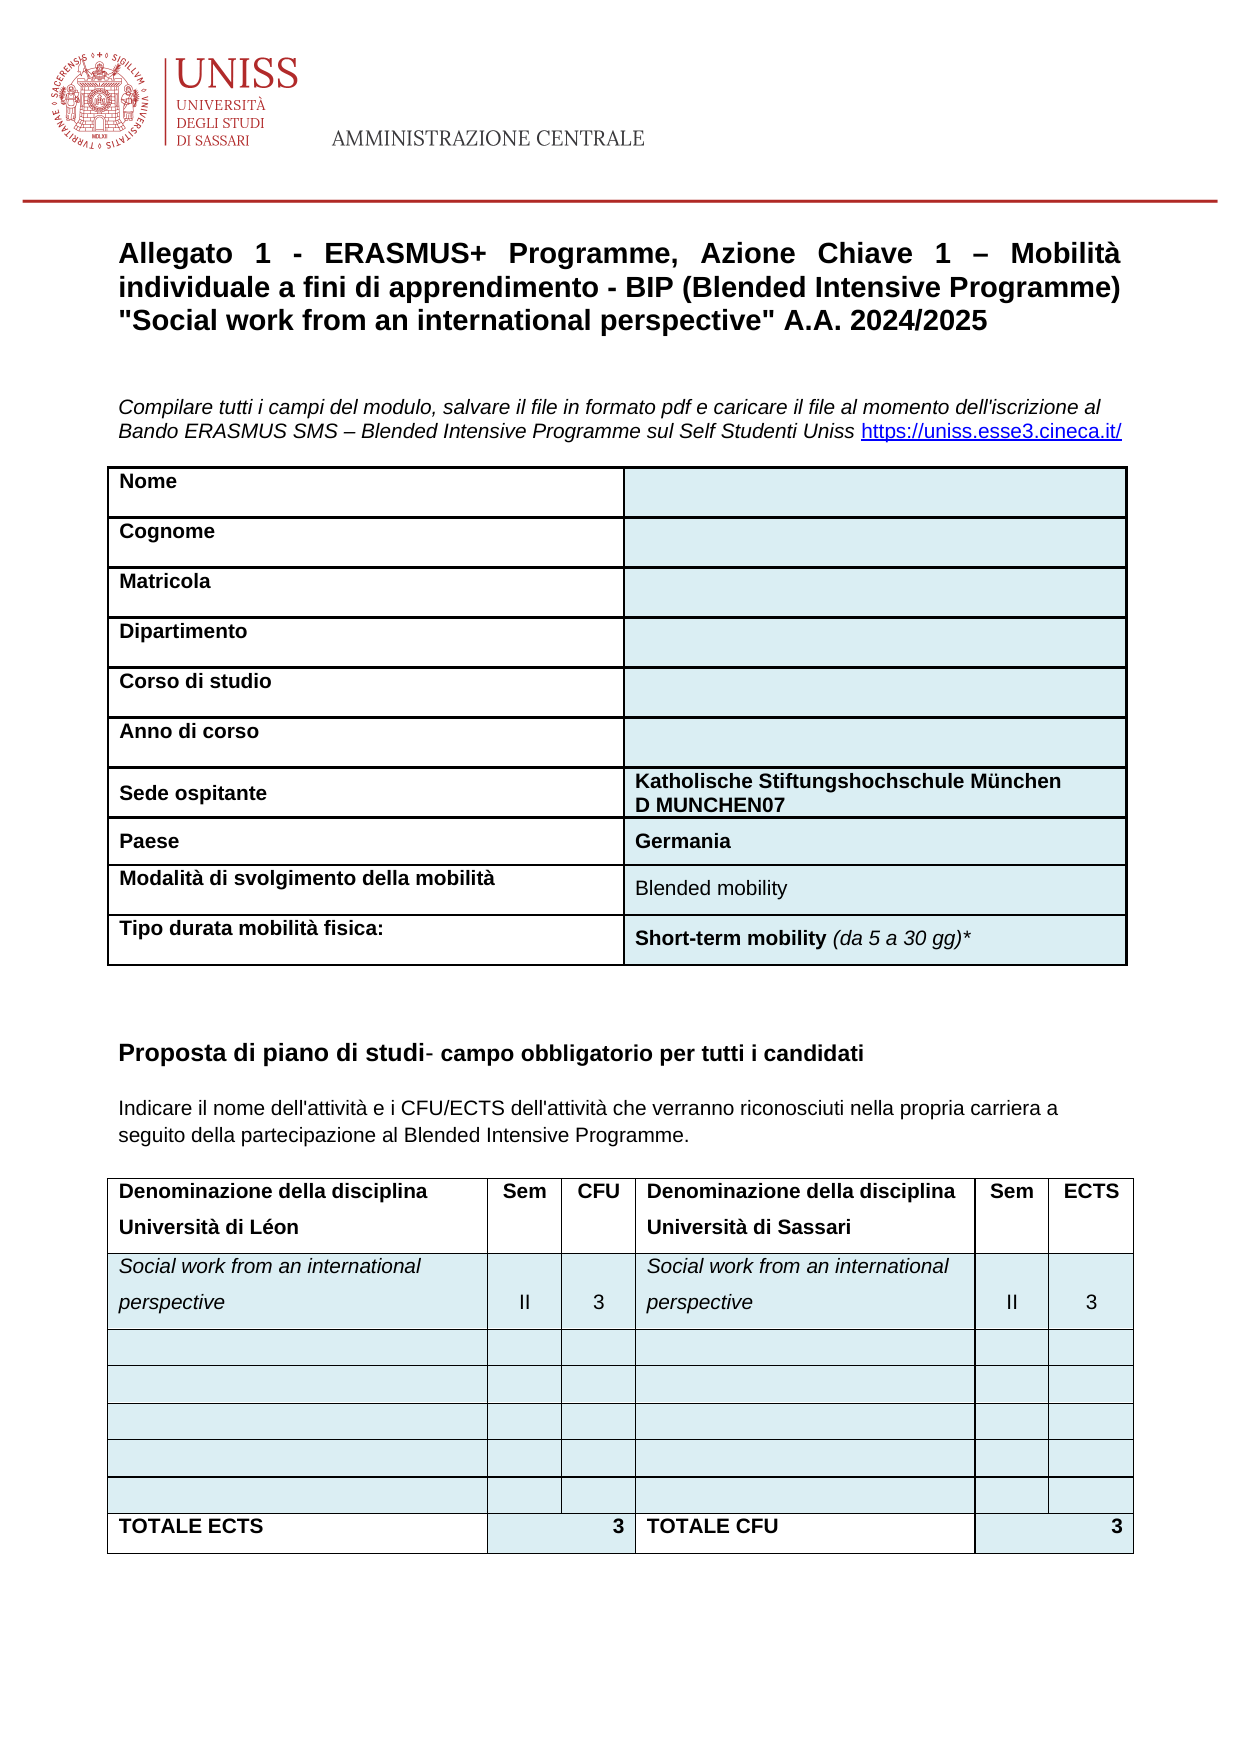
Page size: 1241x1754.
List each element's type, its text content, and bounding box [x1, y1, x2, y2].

text Indicare il nome dell'attività e i CFU/ECTS dell'attività che verranno riconosciuti nella propria carriera a seguito della partecipazione al Blended Intensive Programme. [118, 1096, 1122, 1147]
table_cell 3 [1049, 1254, 1133, 1328]
table_cell [636, 1366, 974, 1402]
table_cell [976, 1440, 1048, 1476]
table_cell 3 [488, 1514, 635, 1553]
table_cell Modalità di svolgimento della mobilità [109, 866, 623, 914]
table_cell II [976, 1254, 1048, 1328]
table_cell [976, 1404, 1048, 1439]
table_cell Corso di studio [109, 669, 623, 716]
table_header Sem [488, 1179, 561, 1253]
table_cell [625, 719, 1125, 766]
table_cell [108, 1404, 487, 1439]
table_cell [108, 1330, 487, 1365]
table_cell [1049, 1404, 1133, 1439]
table_header [625, 469, 1125, 516]
table_cell [1049, 1330, 1133, 1365]
table_cell [562, 1478, 635, 1513]
table_cell [488, 1366, 561, 1402]
table_cell TOTALE CFU [636, 1514, 974, 1553]
table_cell II [488, 1254, 561, 1328]
table_cell [976, 1478, 1048, 1513]
table_cell [636, 1478, 974, 1513]
table_cell Short-term mobility (da 5 a 30 gg)* [625, 916, 1125, 964]
table_header Denominazione della disciplina Università di Sassari [636, 1179, 974, 1253]
table_cell [636, 1440, 974, 1476]
table_cell 3 [562, 1254, 635, 1328]
table_cell [562, 1330, 635, 1365]
table_cell Paese [109, 819, 623, 864]
table_cell [488, 1330, 561, 1365]
table_cell [108, 1366, 487, 1402]
table_cell [488, 1478, 561, 1513]
table_cell Tipo durata mobilità fisica: [109, 916, 623, 964]
table_cell Social work from an international perspective [636, 1254, 974, 1328]
table_cell [1049, 1440, 1133, 1476]
table_cell Katholische Stiftungshochschule München D MUNCHEN07 [625, 769, 1125, 816]
table_cell Matricola [109, 569, 623, 616]
table_cell [636, 1330, 974, 1365]
table_cell [625, 519, 1125, 566]
table_cell [562, 1440, 635, 1476]
table_cell [562, 1404, 635, 1439]
table_cell [562, 1366, 635, 1402]
text Proposta di piano di studi- campo obbligatorio per tutti i candidati [118, 1038, 1122, 1067]
table_cell 3 [976, 1514, 1133, 1553]
table_header ECTS [1049, 1179, 1133, 1253]
table_cell [108, 1440, 487, 1476]
table_cell Blended mobility [625, 866, 1125, 914]
table_header Denominazione della disciplina Università di Léon [108, 1179, 487, 1253]
table_cell Social work from an international perspective [108, 1254, 487, 1328]
text Compilare tutti i campi del modulo, salvare il file in formato pdf e caricare il file al momento dell'iscrizione al Bando ERASMUS SMS – Blended Intensive Programme sul Self Studenti Uniss https://uniss.esse3.cineca.it/ [118, 394, 1122, 442]
table_cell [1049, 1366, 1133, 1402]
table_cell [976, 1330, 1048, 1365]
text Allegato 1 - ERASMUS+ Programme, Azione Chiave 1 – Mobilità individuale a fini di apprendimento - BIP (Blended Intensive Programme) "Social work from an international perspective" A.A. 2024/2025 [118, 236, 1122, 337]
table_cell Anno di corso [109, 719, 623, 766]
table_header Sem [976, 1179, 1048, 1253]
table_header Nome [109, 469, 623, 516]
table_cell Sede ospitante [109, 769, 623, 816]
table_header CFU [562, 1179, 635, 1253]
table_cell [625, 619, 1125, 666]
table_cell Cognome [109, 519, 623, 566]
table_cell [625, 569, 1125, 616]
table_cell [636, 1404, 974, 1439]
table_cell TOTALE ECTS [108, 1514, 487, 1553]
table_cell [625, 669, 1125, 716]
table_cell [1049, 1478, 1133, 1513]
table_cell Dipartimento [109, 619, 623, 666]
picture [22, 25, 1218, 203]
table_cell [108, 1478, 487, 1513]
table_cell [488, 1404, 561, 1439]
table_cell [976, 1366, 1048, 1402]
table_cell Germania [625, 819, 1125, 864]
table_cell [488, 1440, 561, 1476]
